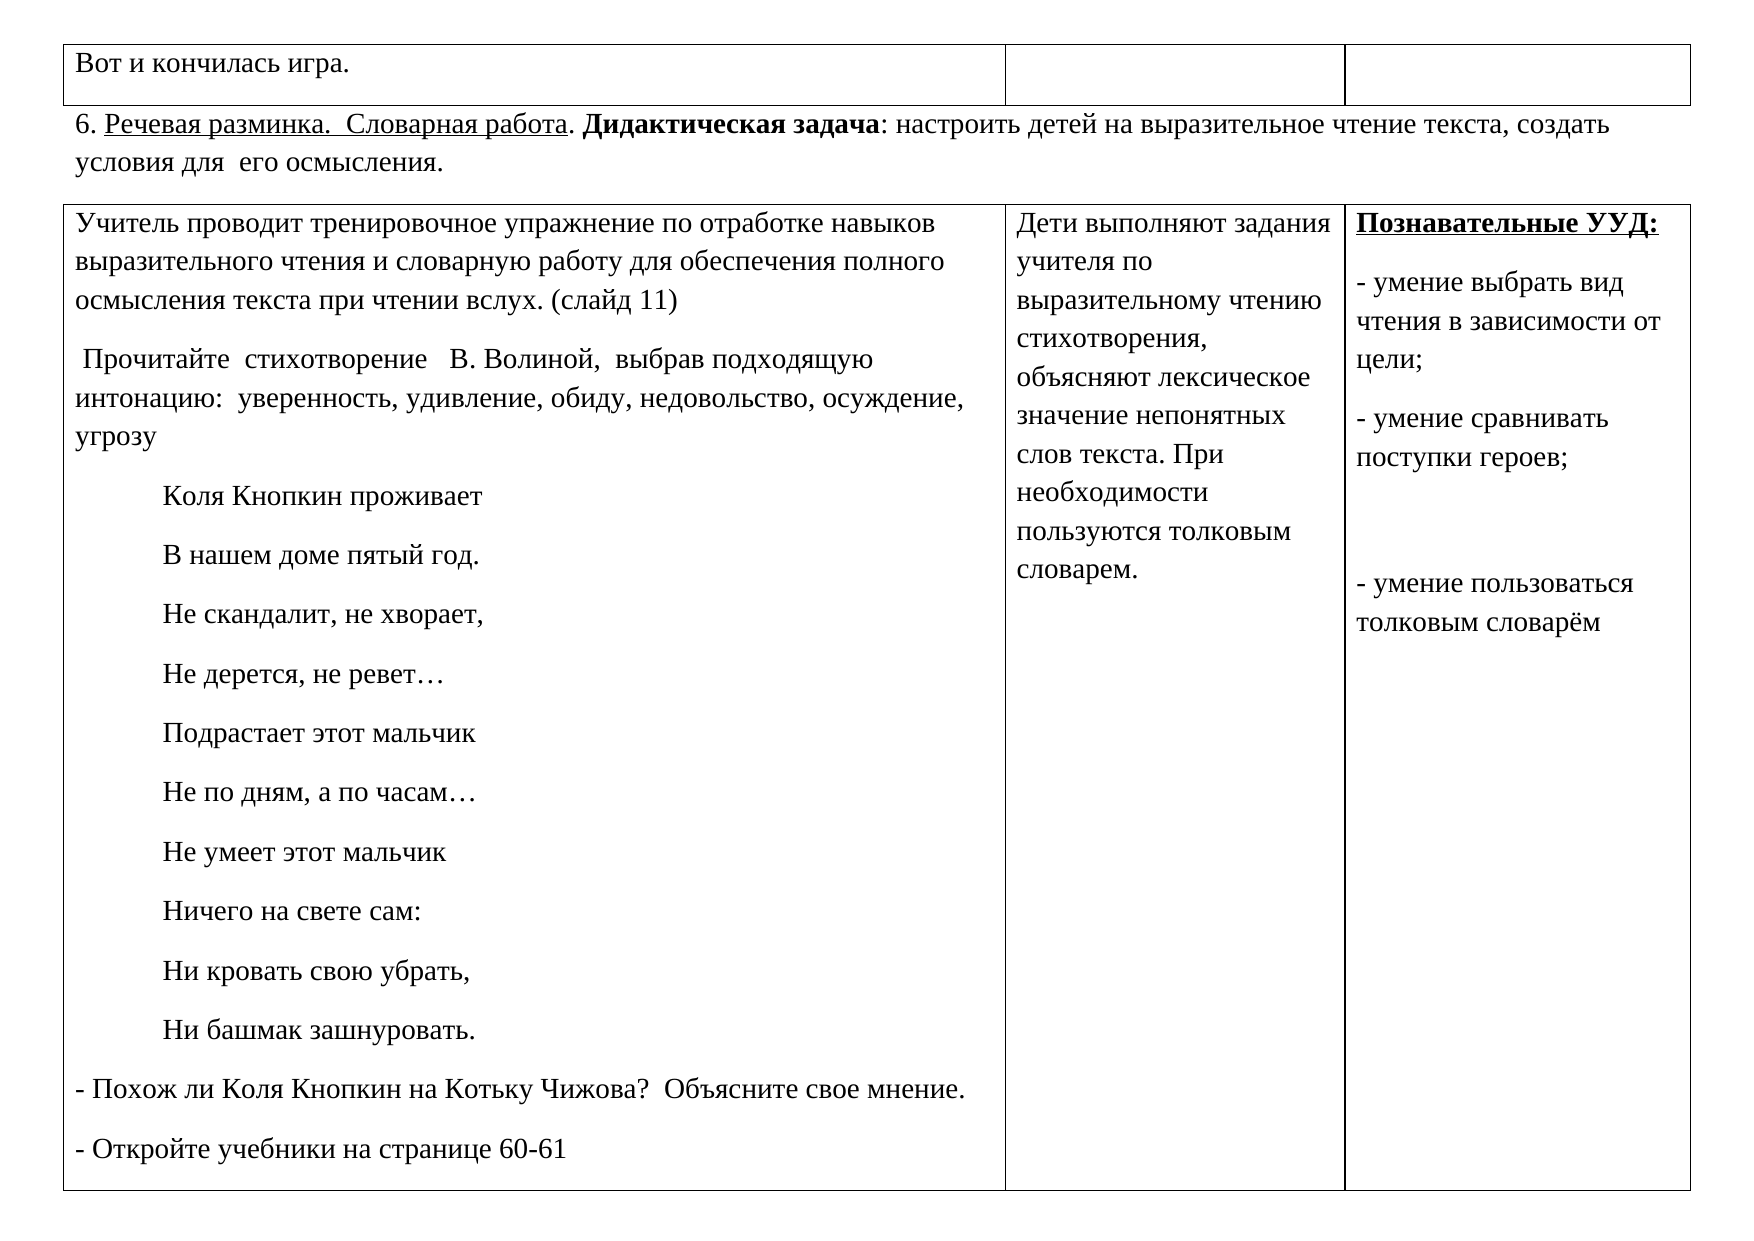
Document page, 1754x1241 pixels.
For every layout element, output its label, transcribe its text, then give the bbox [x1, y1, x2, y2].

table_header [1346, 45, 1690, 105]
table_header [1006, 45, 1344, 105]
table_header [64, 205, 1005, 1190]
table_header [1346, 205, 1690, 1190]
text 6. Речевая разминка. Словарная работа. Дидактическая задача: настроить детей на выразительное чтение текста, создать условия для его осмысления. [75, 106, 1679, 178]
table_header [64, 45, 1005, 105]
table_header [1006, 205, 1344, 1190]
